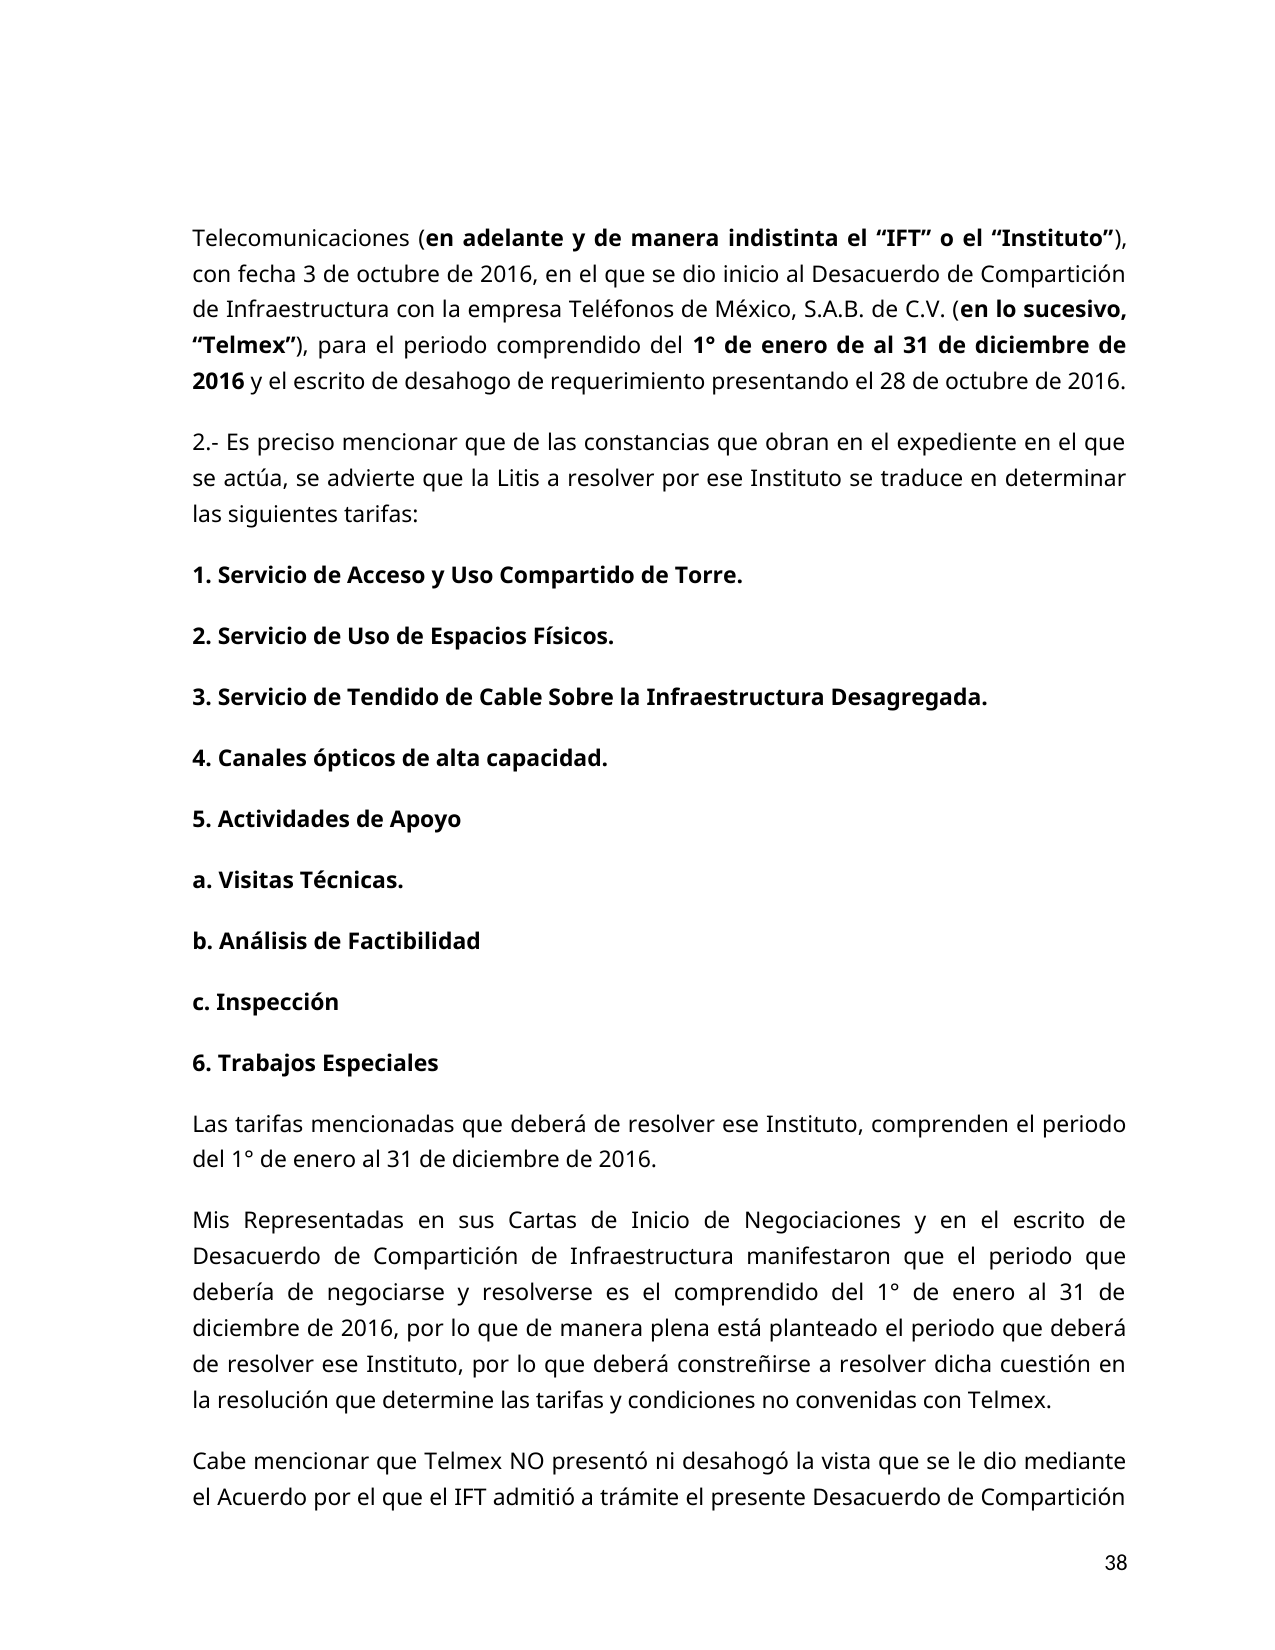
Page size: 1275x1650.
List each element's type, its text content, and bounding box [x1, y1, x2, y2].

text 1. Servicio de Acceso y Uso Compartido de Torre. [192, 559, 1127, 590]
text a. Visitas Técnicas. [192, 864, 1127, 895]
text 5. Actividades de Apoyo [192, 803, 1127, 834]
text 2.- Es preciso mencionar que de las constancias que obran en el expediente en el que se actúa, se advierte que la Litis a resolver por ese Instituto se traduce en determinar las siguientes tarifas: [192, 426, 1127, 529]
text 2. Servicio de Uso de Espacios Físicos. [192, 620, 1127, 651]
text 3. Servicio de Tendido de Cable Sobre la Infraestructura Desagregada. [192, 681, 1127, 712]
text 6. Trabajos Especiales [192, 1047, 1127, 1078]
text b. Análisis de Factibilidad [192, 925, 1127, 956]
text Mis Representadas en sus Cartas de Inicio de Negociaciones y en el escrito de Desacuerdo de Compartición de Infraestructura manifestaron que el periodo que debería de negociarse y resolverse es el comprendido del 1° de enero al 31 de diciembre de 2016, por lo que de manera plena está planteado el periodo que deberá de resolver ese Instituto, por lo que deberá constreñirse a resolver dicha cuestión en la resolución que determine las tarifas y condiciones no convenidas con Telmex. [192, 1204, 1127, 1415]
text 4. Canales ópticos de alta capacidad. [192, 742, 1127, 773]
text Las tarifas mencionadas que deberá de resolver ese Instituto, comprenden el periodo del 1° de enero al 31 de diciembre de 2016. [192, 1107, 1127, 1175]
text c. Inspección [192, 986, 1127, 1017]
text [192, 1445, 1127, 1512]
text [192, 222, 1127, 397]
